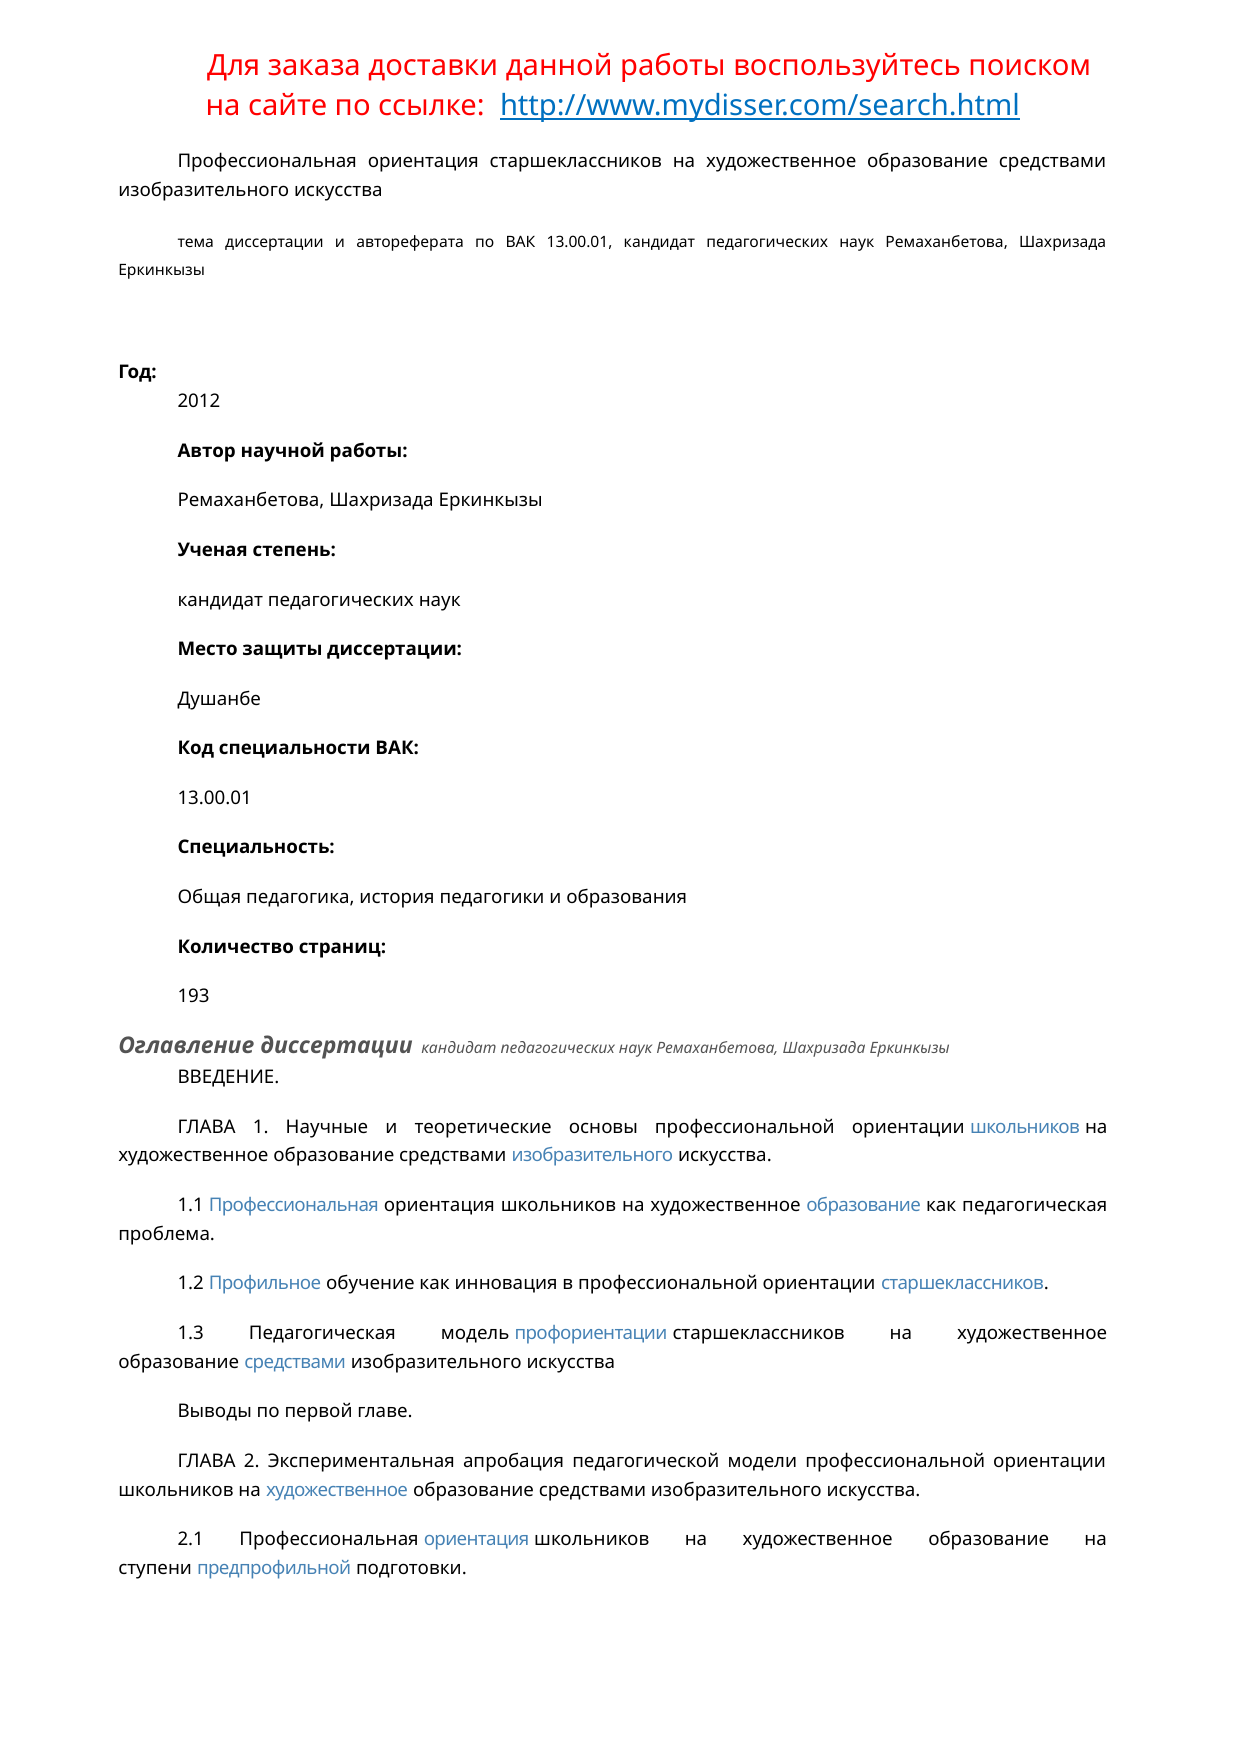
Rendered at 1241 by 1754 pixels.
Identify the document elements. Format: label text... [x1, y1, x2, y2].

text Год: [118, 359, 1107, 384]
text 13.00.01 [118, 781, 1107, 810]
text тема диссертации и автореферата по ВАК 13.00.01, кандидат педагогических наук Ремаханбетова, Шахризада Еркинкызы [118, 223, 1107, 338]
text Код cпециальности ВАК: [118, 731, 1107, 760]
text Количество cтраниц: [118, 930, 1107, 958]
text Ученая cтепень: [118, 533, 1107, 562]
text Душанбе [118, 682, 1107, 711]
text 2012 [118, 384, 1107, 413]
text кандидат педагогических наук [118, 583, 1107, 611]
subtitle Оглавление диссертации кандидат педагогических наук Ремаханбетова, Шахризада Еркинкызы [118, 1029, 1107, 1060]
text Профессиональная ориентация старшеклассников на художественное образование средствами изобразительного искусства [118, 144, 1107, 202]
text Место защиты диссертации: [118, 632, 1107, 661]
text Общая педагогика, история педагогики и образования [118, 880, 1107, 909]
text 193 [118, 979, 1107, 1008]
text Специальность: [118, 831, 1107, 859]
text Ремаханбетова, Шахризада Еркинкызы [118, 483, 1107, 512]
text Автор научной работы: [118, 434, 1107, 463]
